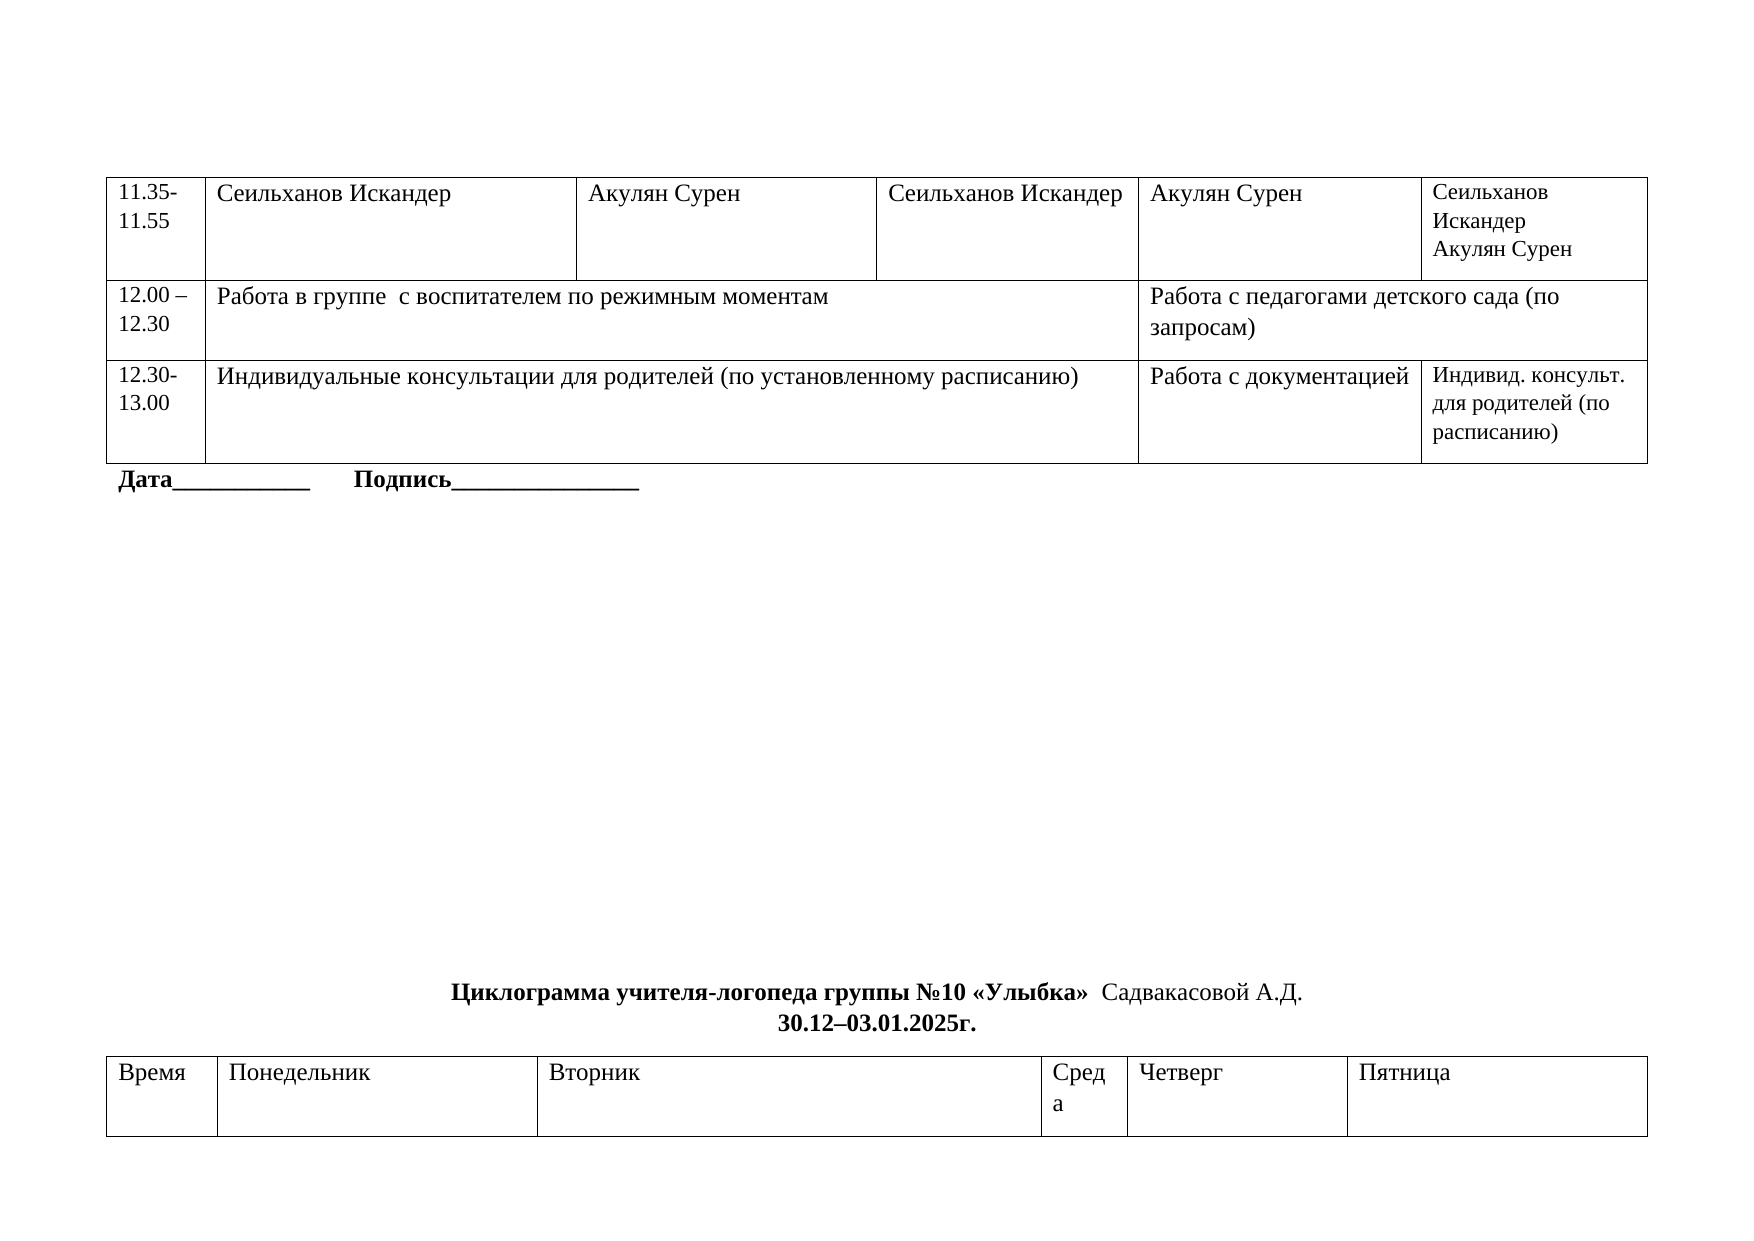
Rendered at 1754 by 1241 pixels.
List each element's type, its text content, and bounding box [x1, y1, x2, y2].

table_cell Акулян Сурен [1139, 178, 1421, 280]
table_header Пятница [1348, 1057, 1647, 1136]
table_header Вторник [538, 1057, 1041, 1136]
table_cell Акулян Сурен [577, 178, 876, 280]
table_cell Сеильханов Искандер Акулян Сурен [1422, 178, 1647, 280]
table_cell Индивидуальные консультации для родителей (по установленному расписанию) [206, 361, 1138, 463]
table_cell Сеильханов Искандер [206, 178, 576, 280]
table_header Время [107, 1057, 217, 1136]
table_cell Индивид. консульт. для родителей (по расписанию) [1422, 361, 1647, 463]
table_header Четверг [1128, 1057, 1347, 1136]
table_cell Работа с педагогами детского сада (по запросам) [1139, 281, 1647, 360]
table_cell 12.00 – 12.30 [107, 281, 205, 360]
table_cell 12.30-13.00 [107, 361, 205, 463]
text 30.12–03.01.2025г. [118, 1008, 1636, 1037]
table_cell Работа в группе с воспитателем по режимным моментам [206, 281, 1138, 360]
text Дата___________ Подпись_______________ [118, 464, 1636, 493]
table_header Среда [1042, 1057, 1127, 1136]
table_cell 11.35-11.55 [107, 178, 205, 280]
table_cell Сеильханов Искандер [877, 178, 1138, 280]
table_cell Работа с документацией [1139, 361, 1421, 463]
text Циклограмма учителя-логопеда группы №10 «Улыбка» Садвакасовой А.Д. [118, 977, 1636, 1006]
table_header Понедельник [218, 1057, 537, 1136]
